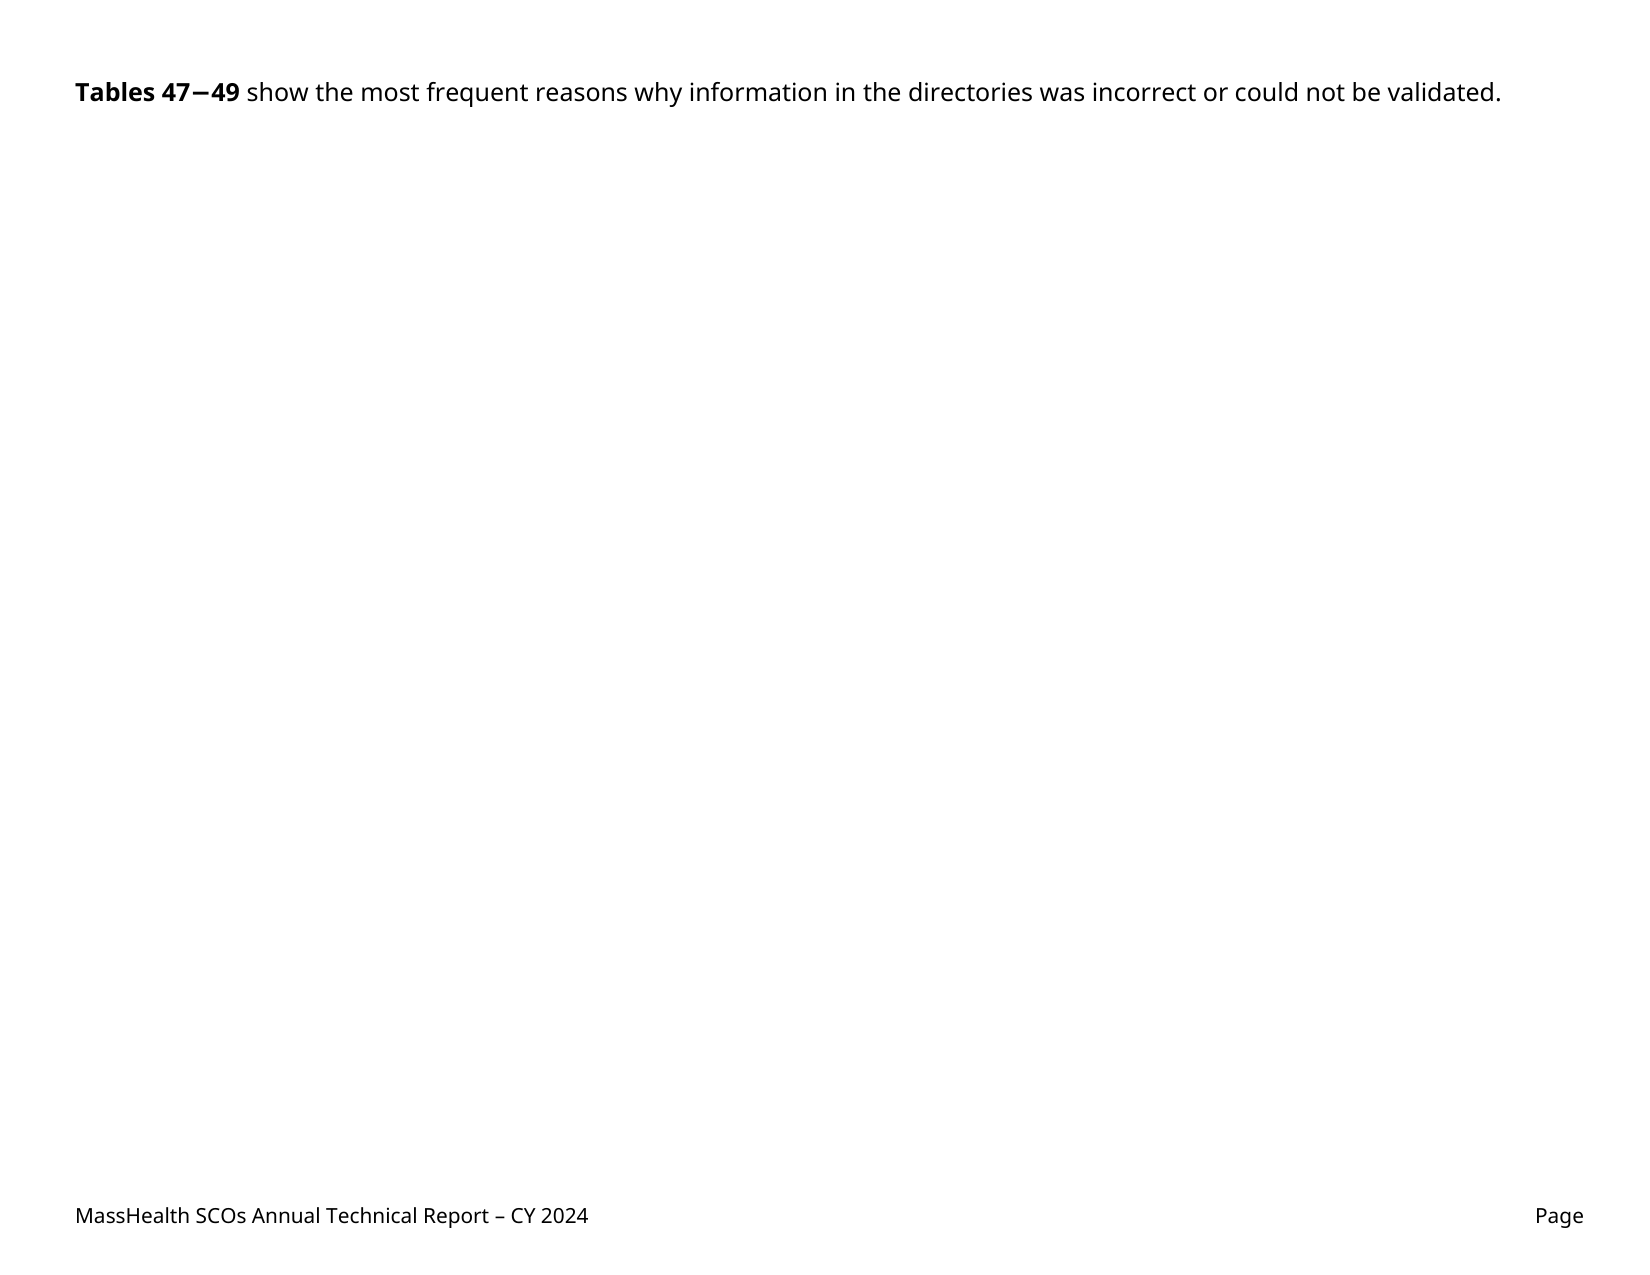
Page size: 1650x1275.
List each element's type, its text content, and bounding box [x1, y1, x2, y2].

text Tables 47−49 show the most frequent reasons why information in the directories was incorrect or could not be validated. [75, 75, 1575, 109]
